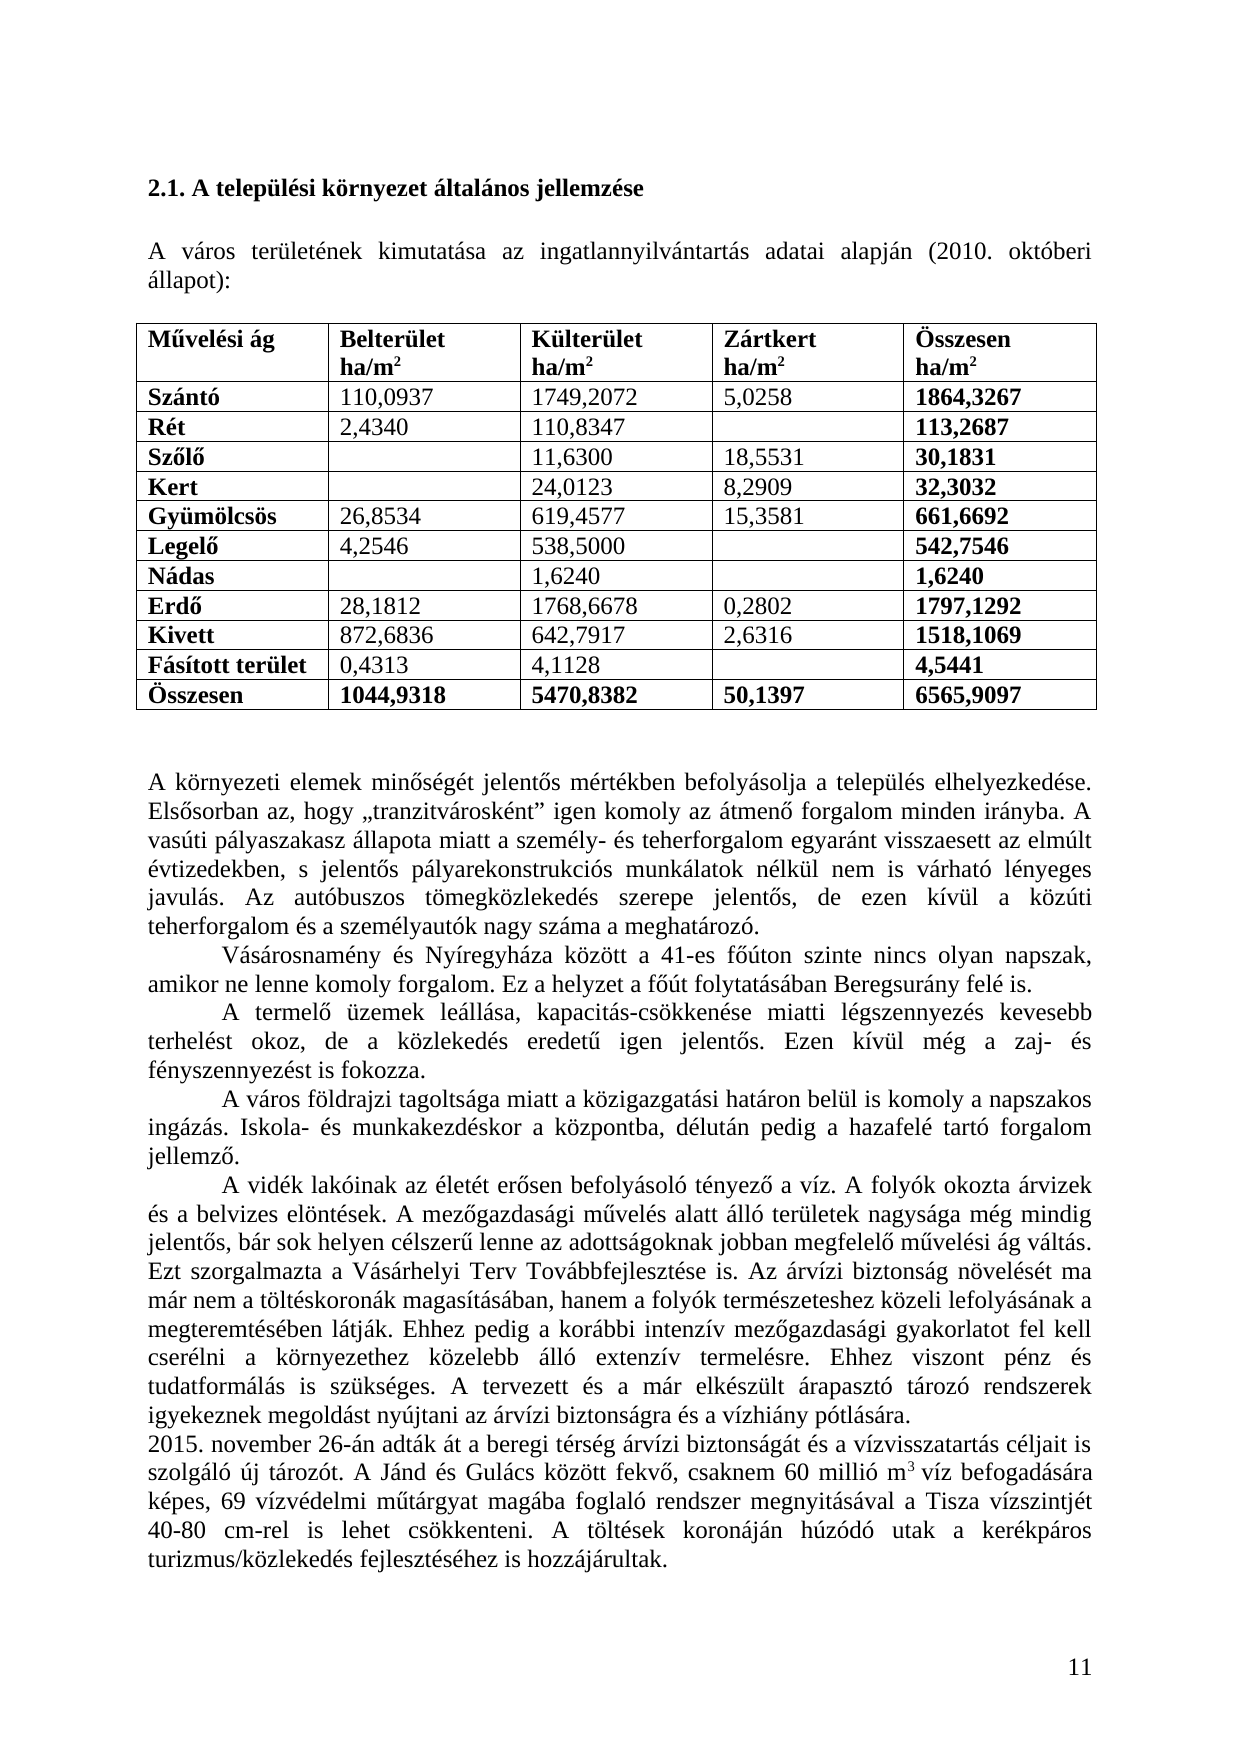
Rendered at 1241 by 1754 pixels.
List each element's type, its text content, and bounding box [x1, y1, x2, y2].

table_cell 1749,2072 [521, 382, 712, 411]
table_cell [713, 650, 903, 679]
table_cell 872,6836 [329, 621, 520, 649]
table_cell 113,2687 [904, 412, 1096, 441]
table_header Külterület ha/m2 [521, 324, 712, 381]
table_cell 18,5531 [713, 442, 903, 471]
table_cell Kert [137, 472, 328, 500]
text A termelő üzemek leállása, kapacitás-csökkenése miatti légszennyezés kevesebb terhelést okoz, de a közlekedés eredetű igen jelentős. Ezen kívül még a zaj- és fényszennyezést is fokozza. [148, 997, 1093, 1084]
table_cell 661,6692 [904, 501, 1096, 530]
table_cell 1,6240 [904, 561, 1096, 590]
table_cell Összesen [137, 680, 328, 709]
table_cell 538,5000 [521, 531, 712, 560]
table_cell Szőlő [137, 442, 328, 471]
table_cell 5,0258 [713, 382, 903, 411]
table_cell 4,1128 [521, 650, 712, 679]
table_header Belterület ha/m2 [329, 324, 520, 381]
table_header Összesen ha/m2 [904, 324, 1096, 381]
text A város földrajzi tagoltsága miatt a közigazgatási határon belül is komoly a napszakos ingázás. Iskola- és munkakezdéskor a központba, délután pedig a hazafelé tartó forgalom jellemző. [148, 1084, 1093, 1170]
text A város területének kimutatása az ingatlannyilvántartás adatai alapján (2010. októberi állapot): [148, 236, 1093, 294]
table_cell 4,5441 [904, 650, 1096, 679]
table_cell 30,1831 [904, 442, 1096, 471]
text A környezeti elemek minőségét jelentős mértékben befolyásolja a település elhelyezkedése. Elsősorban az, hogy „tranzitvárosként” igen komoly az átmenő forgalom minden irányba. A vasúti pályaszakasz állapota miatt a személy- és teherforgalom egyaránt visszaesett az elmúlt évtizedekben, s jelentős pályarekonstrukciós munkálatok nélkül nem is várható lényeges javulás. Az autóbuszos tömegközlekedés szerepe jelentős, de ezen kívül a közúti teherforgalom és a személyautók nagy száma a meghatározó. [148, 767, 1093, 940]
table_cell Erdő [137, 591, 328, 619]
table_cell 15,3581 [713, 501, 903, 530]
table_cell Kivett [137, 621, 328, 649]
table_cell 1518,1069 [904, 621, 1096, 649]
table_header Zártkert ha/m2 [713, 324, 903, 381]
table_cell 26,8534 [329, 501, 520, 530]
table_cell 0,2802 [713, 591, 903, 619]
table_cell 1797,1292 [904, 591, 1096, 619]
table_cell 5470,8382 [521, 680, 712, 709]
table_cell Rét [137, 412, 328, 441]
table_cell 1864,3267 [904, 382, 1096, 411]
table_cell 28,1812 [329, 591, 520, 619]
table_cell 4,2546 [329, 531, 520, 560]
table_cell 2,6316 [713, 621, 903, 649]
table_cell 6565,9097 [904, 680, 1096, 709]
table_cell [713, 412, 903, 441]
table_cell [329, 442, 520, 471]
table_cell 642,7917 [521, 621, 712, 649]
table_cell 1,6240 [521, 561, 712, 590]
table_cell 110,0937 [329, 382, 520, 411]
table_cell 24,0123 [521, 472, 712, 500]
table_cell [329, 472, 520, 500]
table_cell Gyümölcsös [137, 501, 328, 530]
table_cell 50,1397 [713, 680, 903, 709]
table_cell 0,4313 [329, 650, 520, 679]
table_cell Szántó [137, 382, 328, 411]
table_cell 11,6300 [521, 442, 712, 471]
table_cell Fásított terület [137, 650, 328, 679]
text A vidék lakóinak az életét erősen befolyásoló tényező a víz. A folyók okozta árvizek és a belvizes elöntések. A mezőgazdasági művelés alatt álló területek nagysága még mindig jelentős, bár sok helyen célszerű lenne az adottságoknak jobban megfelelő művelési ág váltás. Ezt szorgalmazta a Vásárhelyi Terv Továbbfejlesztése is. Az árvízi biztonság növelését ma már nem a töltéskoronák magasításában, hanem a folyók természeteshez közeli lefolyásának a megteremtésében látják. Ehhez pedig a korábbi intenzív mezőgazdasági gyakorlatot fel kell cserélni a környezethez közelebb álló extenzív termelésre. Ehhez viszont pénz és tudatformálás is szükséges. A tervezett és a már elkészült árapasztó tározó rendszerek igyekeznek megoldást nyújtani az árvízi biztonságra és a vízhiány pótlására. [148, 1170, 1093, 1429]
subtitle 2.1. A települési környezet általános jellemzése [148, 173, 1093, 201]
text Vásárosnamény és Nyíregyháza között a 41-es főúton szinte nincs olyan napszak, amikor ne lenne komoly forgalom. Ez a helyzet a főút folytatásában Beregsurány felé is. [148, 940, 1093, 997]
text 2015. november 26-án adták át a beregi térség árvízi biztonságát és a vízvisszatartás céljait is szolgáló új tározót. A Jánd és Gulács között fekvő, csaknem 60 millió m3 víz befogadására képes, 69 vízvédelmi műtárgyat magába foglaló rendszer megnyitásával a Tisza vízszintjét 40-80 cm-rel is lehet csökkenteni. A töltések koronáján húzódó utak a kerékpáros turizmus/közlekedés fejlesztéséhez is hozzájárultak. [148, 1429, 1093, 1572]
table_cell 542,7546 [904, 531, 1096, 560]
table_cell Legelő [137, 531, 328, 560]
table_cell 110,8347 [521, 412, 712, 441]
table_cell [713, 561, 903, 590]
table_cell 2,4340 [329, 412, 520, 441]
table_cell 619,4577 [521, 501, 712, 530]
table_cell 1044,9318 [329, 680, 520, 709]
table_cell 8,2909 [713, 472, 903, 500]
table_cell Nádas [137, 561, 328, 590]
table_cell [329, 561, 520, 590]
table_header Művelési ág [137, 324, 328, 381]
table_cell [713, 531, 903, 560]
table_cell 32,3032 [904, 472, 1096, 500]
table_cell 1768,6678 [521, 591, 712, 619]
